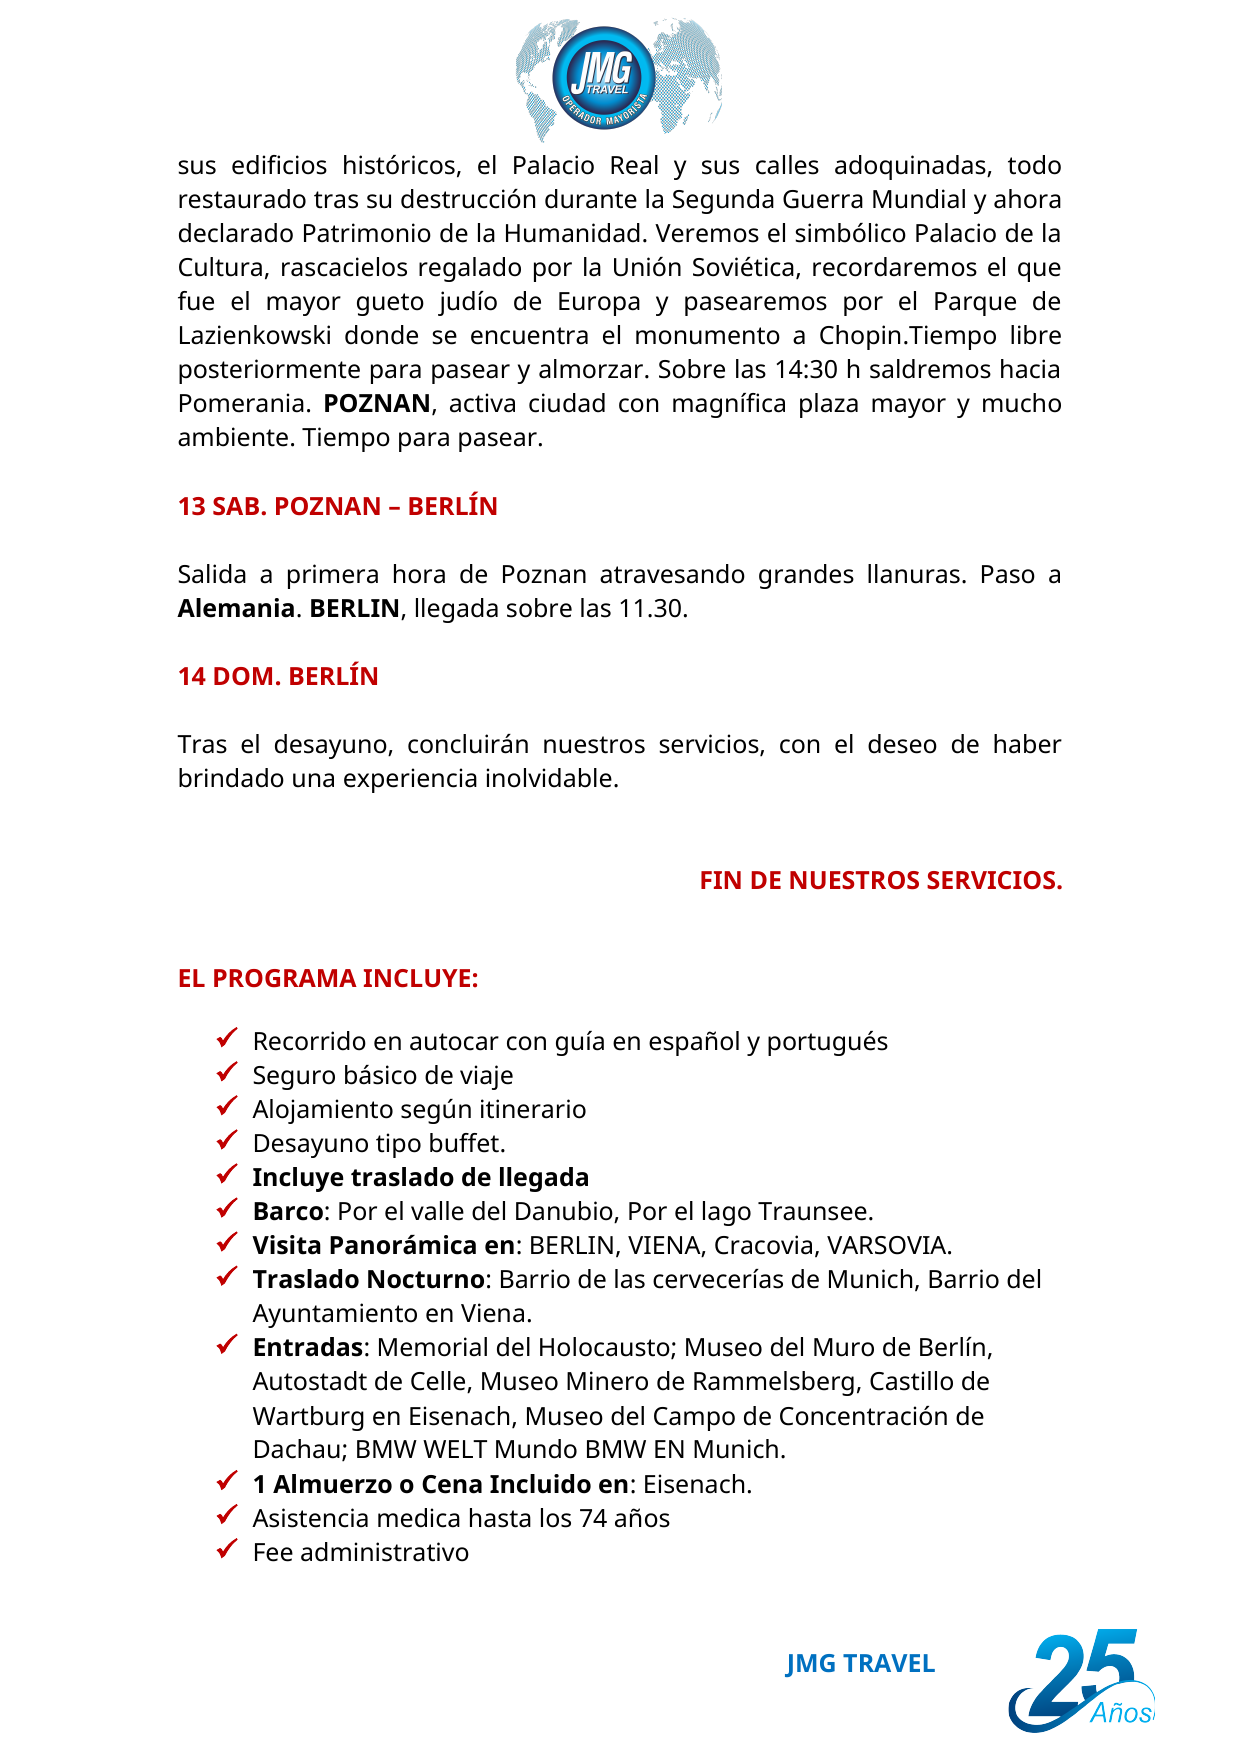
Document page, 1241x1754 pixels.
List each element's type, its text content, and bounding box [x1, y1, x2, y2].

text FIN DE NUESTROS SERVICIOS. [177, 863, 1063, 897]
list 1 Almuerzo o Cena Incluido en: Eisenach. [215, 1466, 1063, 1500]
list Entradas: Memorial del Holocausto; Museo del Muro de Berlín, Autostadt de Celle, Museo Minero de Rammelsberg, Castillo de Wartburg en Eisenach, Museo del Campo de Concentración de Dachau; BMW WELT Mundo BMW EN Munich. [215, 1330, 1063, 1466]
list Alojamiento según itinerario [215, 1092, 1063, 1126]
text 14 DOM. BERLÍN [177, 624, 1063, 693]
text Salida a primera hora de Poznan atravesando grandes llanuras. Paso a Alemania. BERLIN, llegada sobre las 11.30. [177, 522, 1063, 624]
picture [515, 17, 722, 143]
picture [1008, 1629, 1155, 1733]
list Traslado Nocturno: Barrio de las cervecerías de Munich, Barrio del Ayuntamiento en Viena. [215, 1262, 1063, 1330]
list Incluye traslado de llegada [215, 1160, 1063, 1194]
list Seguro básico de viaje [215, 1057, 1063, 1092]
list Asistencia medica hasta los 74 años [215, 1500, 1063, 1534]
text Tras el desayuno, concluirán nuestros servicios, con el deseo de haber brindado una experiencia inolvidable. [177, 693, 1063, 795]
text 13 SAB. POZNAN – BERLÍN [177, 488, 1063, 522]
list Barco: Por el valle del Danubio, Por el lago Traunsee. [215, 1194, 1063, 1228]
list Desayuno tipo buffet. [215, 1126, 1063, 1160]
list Fee administrativo [215, 1534, 1063, 1568]
subtitle EL PROGRAMA INCLUYE: [177, 960, 1063, 994]
list Recorrido en autocar con guía en español y portugués [215, 1023, 1063, 1057]
list Visita Panorámica en: BERLIN, VIENA, Cracovia, VARSOVIA. [215, 1228, 1063, 1262]
